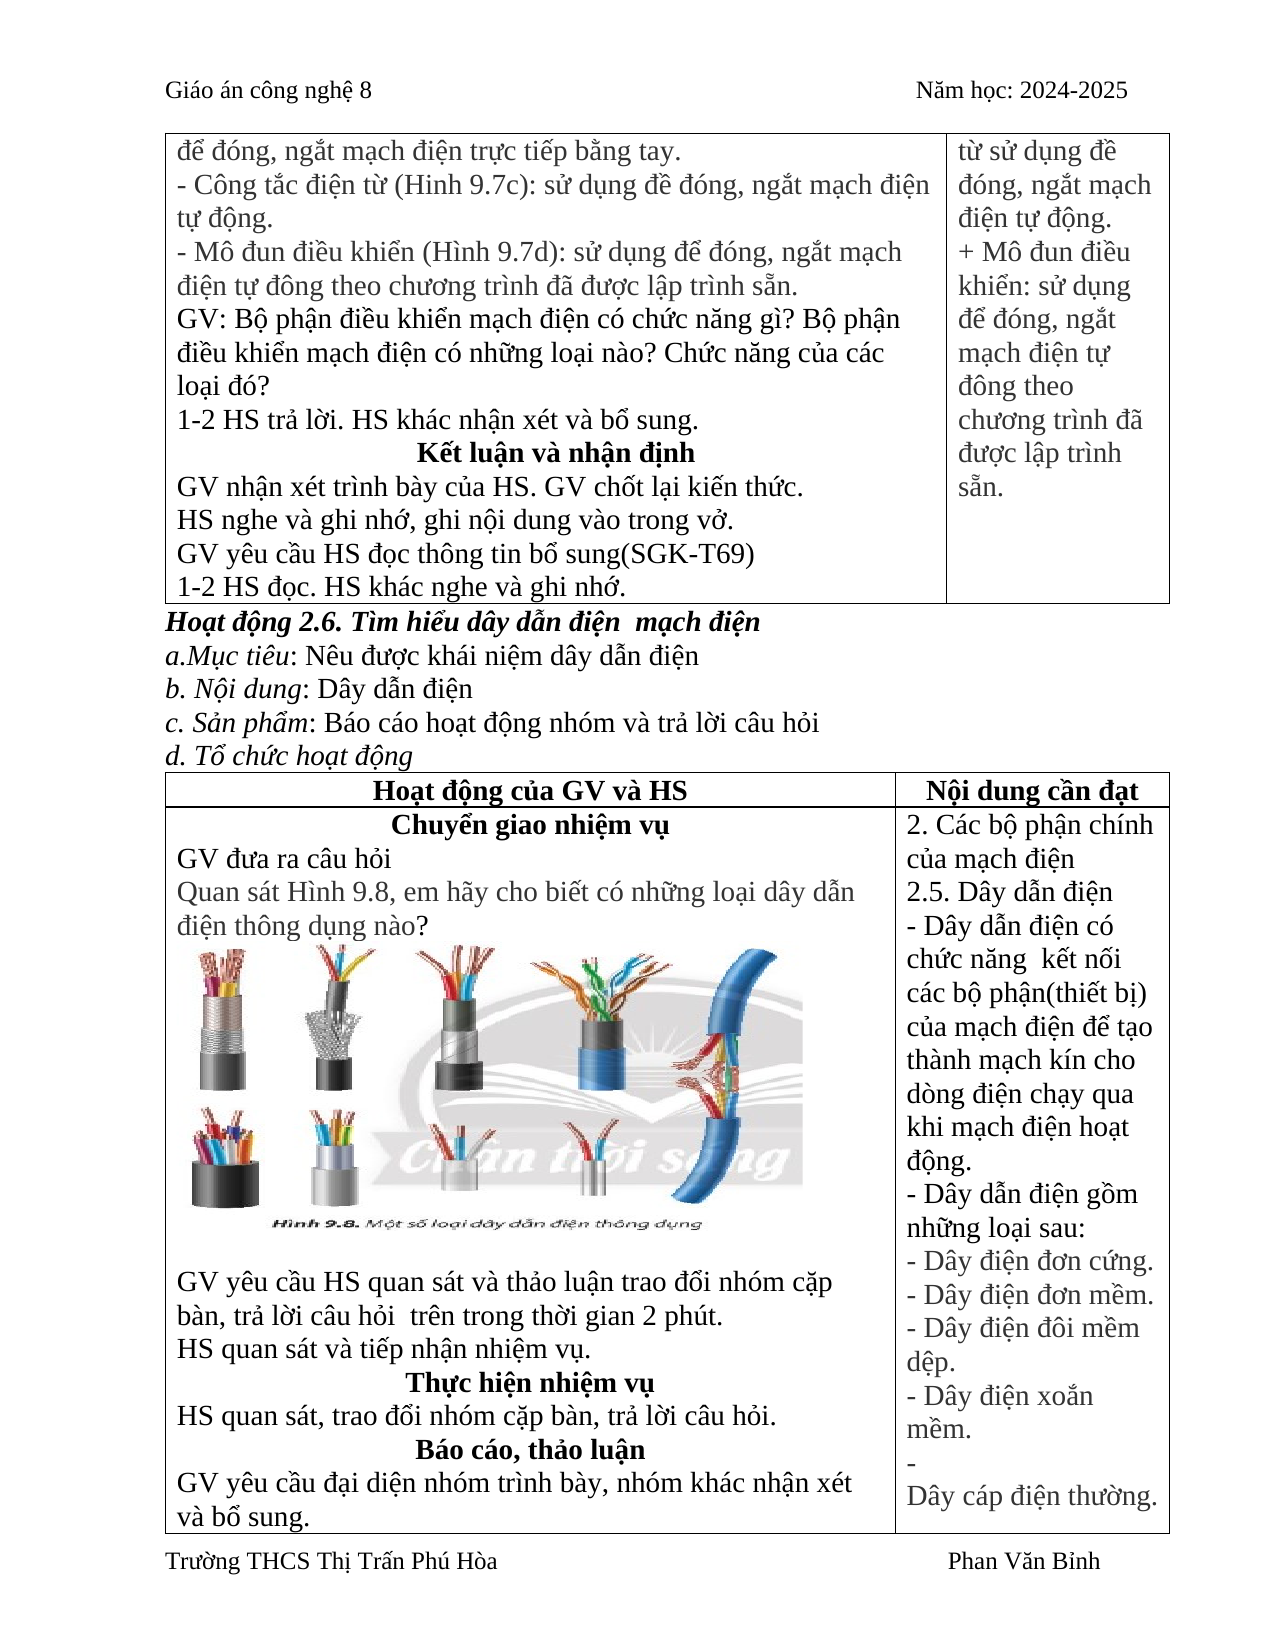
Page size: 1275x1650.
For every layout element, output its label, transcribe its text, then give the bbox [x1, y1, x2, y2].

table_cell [947, 134, 1169, 603]
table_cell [896, 808, 1169, 1532]
text b. Nội dung: Dây dẫn điện [165, 671, 1170, 705]
text c. Sản phẩm: Báo cáo hoạt động nhóm và trả lời câu hỏi [165, 705, 1170, 738]
text Hoạt động 2.6. Tìm hiểu dây dẫn điện mạch điện [165, 604, 1170, 638]
picture [176, 941, 803, 1231]
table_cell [166, 134, 946, 603]
table_header Hoạt động của GV và HS [166, 773, 895, 806]
text a.Mục tiêu: Nêu được khái niệm dây dẫn điện [165, 638, 1170, 671]
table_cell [166, 808, 895, 1532]
text d. Tổ chức hoạt động [165, 738, 1170, 772]
table_header Nội dung cần đạt [896, 773, 1169, 806]
